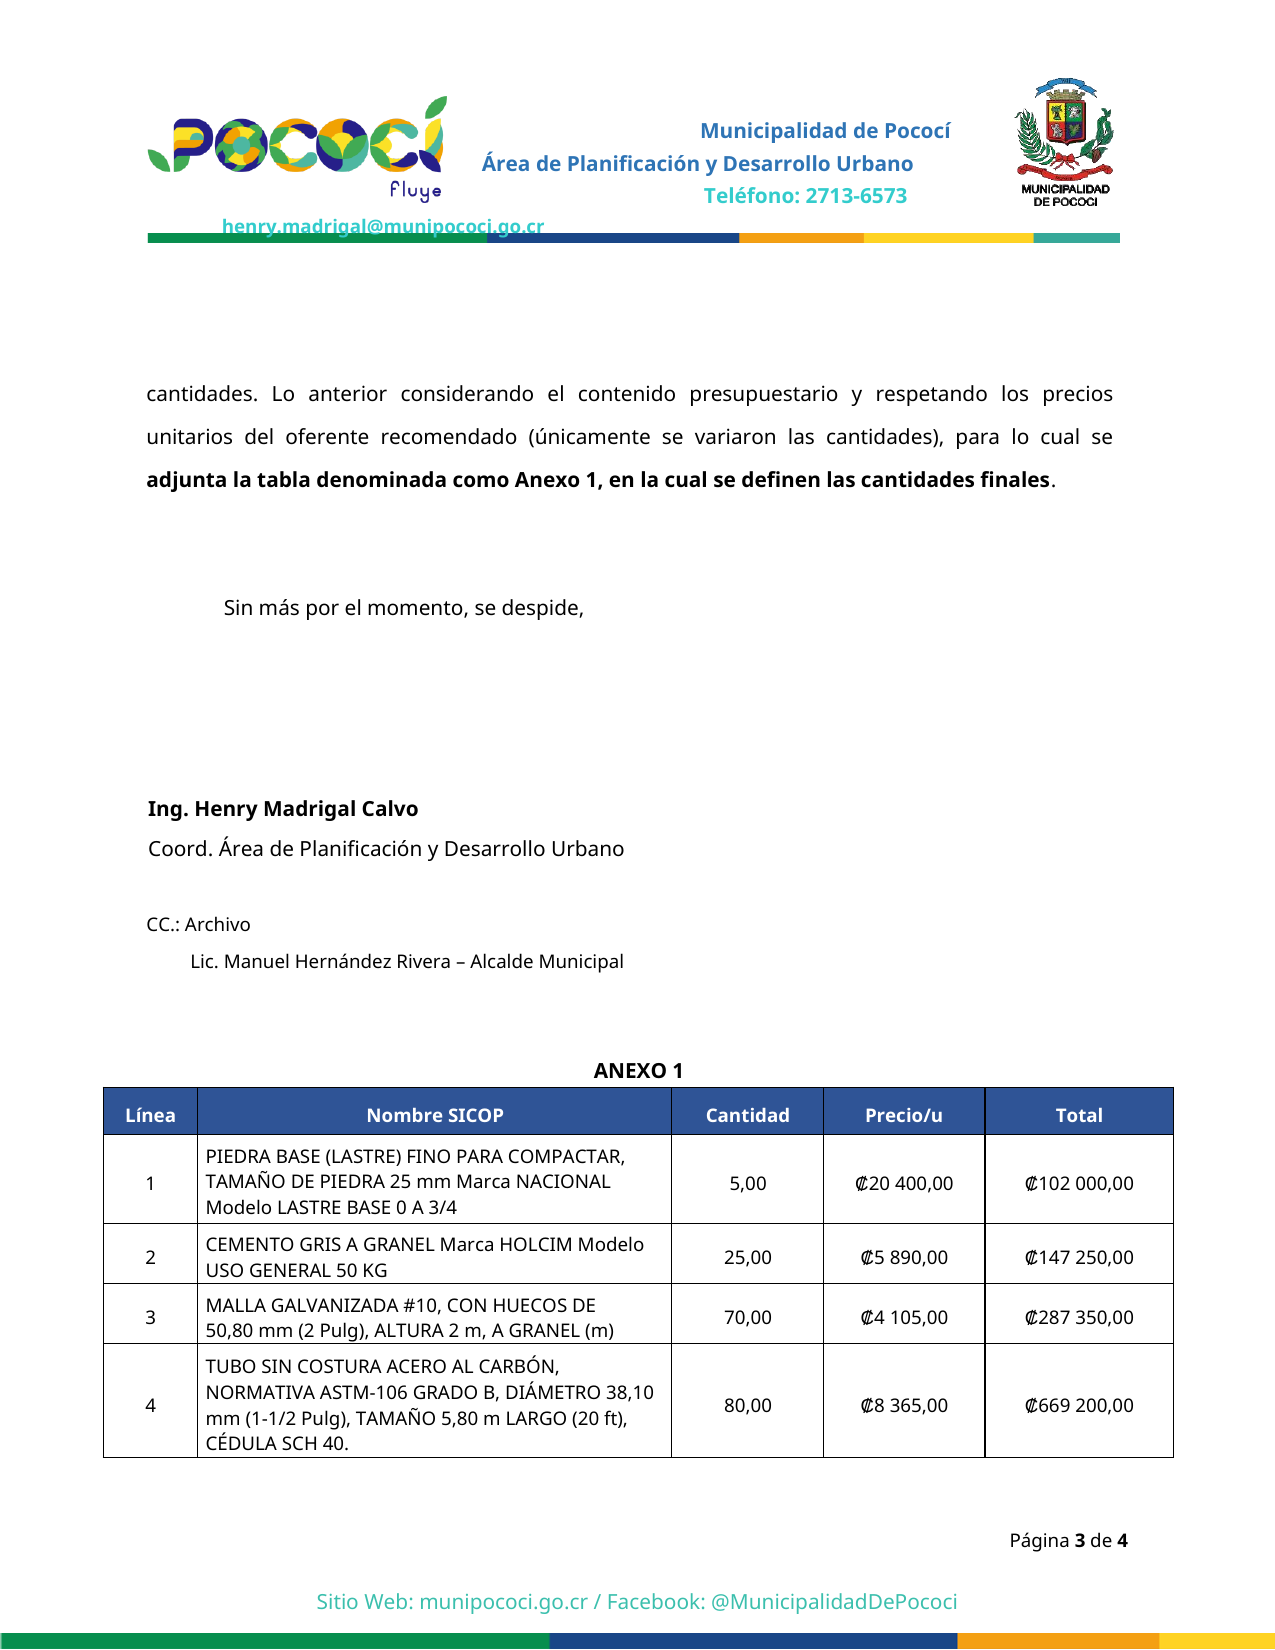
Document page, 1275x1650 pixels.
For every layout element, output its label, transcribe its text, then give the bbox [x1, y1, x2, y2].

table_header Precio/u [824, 1088, 984, 1134]
table_header Línea [104, 1088, 197, 1134]
picture [146, 96, 447, 203]
table_cell MALLA GALVANIZADA #10, CON HUECOS DE 50,80 mm (2 Pulg), ALTURA 2 m, A GRANEL (m) [198, 1284, 671, 1343]
table_cell PIEDRA BASE (LASTRE) FINO PARA COMPACTAR, TAMAÑO DE PIEDRA 25 mm Marca NACIONAL Modelo LASTRE BASE 0 A 3/4 [198, 1135, 671, 1222]
picture [147, 233, 1120, 243]
table_header Cantidad [672, 1088, 823, 1134]
table_cell 1 [104, 1135, 197, 1222]
table_cell 3 [104, 1284, 197, 1343]
table_cell ₡102 000,00 [986, 1135, 1173, 1222]
table_cell ₡20 400,00 [824, 1135, 984, 1222]
text ANEXO 1 [148, 1056, 684, 1084]
table_cell TUBO SIN COSTURA ACERO AL CARBÓN, NORMATIVA ASTM-106 GRADO B, DIÁMETRO 38,10 mm (1-1/2 Pulg), TAMAÑO 5,80 m LARGO (20 ft), CÉDULA SCH 40. [198, 1344, 671, 1457]
table_cell ₡669 200,00 [986, 1344, 1173, 1457]
table_cell 25,00 [672, 1224, 823, 1283]
picture [0, 1632, 1275, 1649]
picture [1014, 77, 1114, 206]
table_cell ₡8 365,00 [824, 1344, 984, 1457]
table_cell ₡287 350,00 [986, 1284, 1173, 1343]
table_cell 4 [104, 1344, 197, 1457]
text Ing. Henry Madrigal Calvo [148, 794, 1132, 822]
table_cell 5,00 [672, 1135, 823, 1222]
table_cell 80,00 [672, 1344, 823, 1457]
table_cell 2 [104, 1224, 197, 1283]
table_header Nombre SICOP [198, 1088, 671, 1134]
text CC.: Archivo [146, 911, 1132, 936]
text Coord. Área de Planificación y Desarrollo Urbano [148, 834, 1132, 863]
text Lic. Manuel Hernández Rivera – Alcalde Municipal [146, 948, 1132, 973]
table_header Total [986, 1088, 1173, 1134]
table_cell ₡5 890,00 [824, 1224, 984, 1283]
table_cell ₡147 250,00 [986, 1224, 1173, 1283]
text Sin más por el momento, se despide, [146, 593, 1132, 621]
table_cell CEMENTO GRIS A GRANEL Marca HOLCIM Modelo USO GENERAL 50 KG [198, 1224, 671, 1283]
table_cell 70,00 [672, 1284, 823, 1343]
table_cell ₡4 105,00 [824, 1284, 984, 1343]
